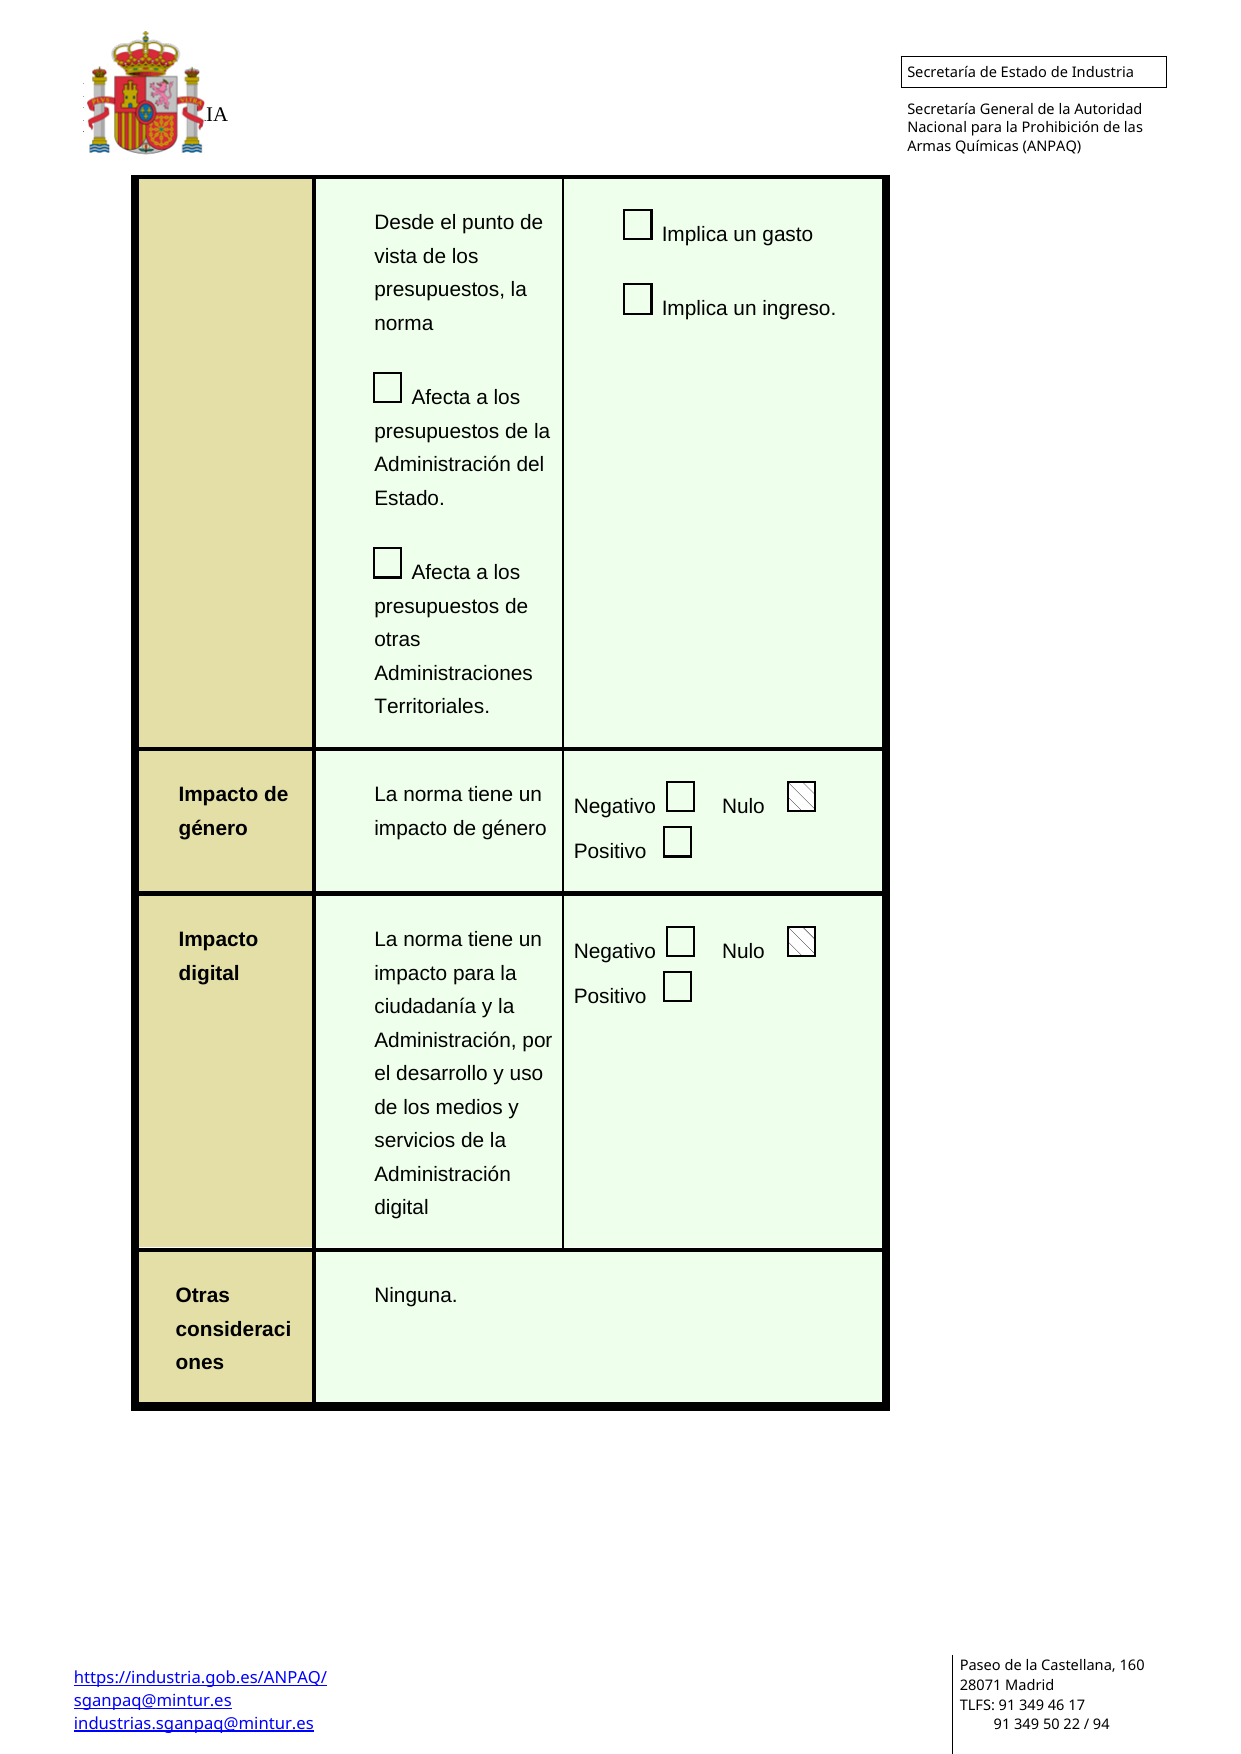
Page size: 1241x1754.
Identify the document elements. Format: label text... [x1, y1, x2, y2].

table_cell Implica un gasto Implica un ingreso. [564, 179, 882, 747]
table_cell La norma tiene un impacto de género [316, 751, 562, 891]
table_cell Otras consideraciones [139, 1252, 312, 1402]
table_cell Ninguna. [316, 1252, 882, 1402]
table_cell Impacto digital [139, 896, 312, 1247]
table_cell Negativo Nulo Positivo [564, 896, 882, 1247]
table_cell Desde el punto de vista de los presupuestos, la norma Afecta a los presupuestos de la Administración del Estado. Afecta a los presupuestos de otras Administraciones Territoriales. [316, 179, 562, 747]
picture [82, 31, 204, 156]
table_cell La norma tiene un impacto para la ciudadanía y la Administración, por el desarrollo y uso de los medios y servicios de la Administración digital [316, 896, 562, 1247]
table_cell Negativo Nulo Positivo [564, 751, 882, 891]
table_cell Impacto de género [139, 751, 312, 891]
